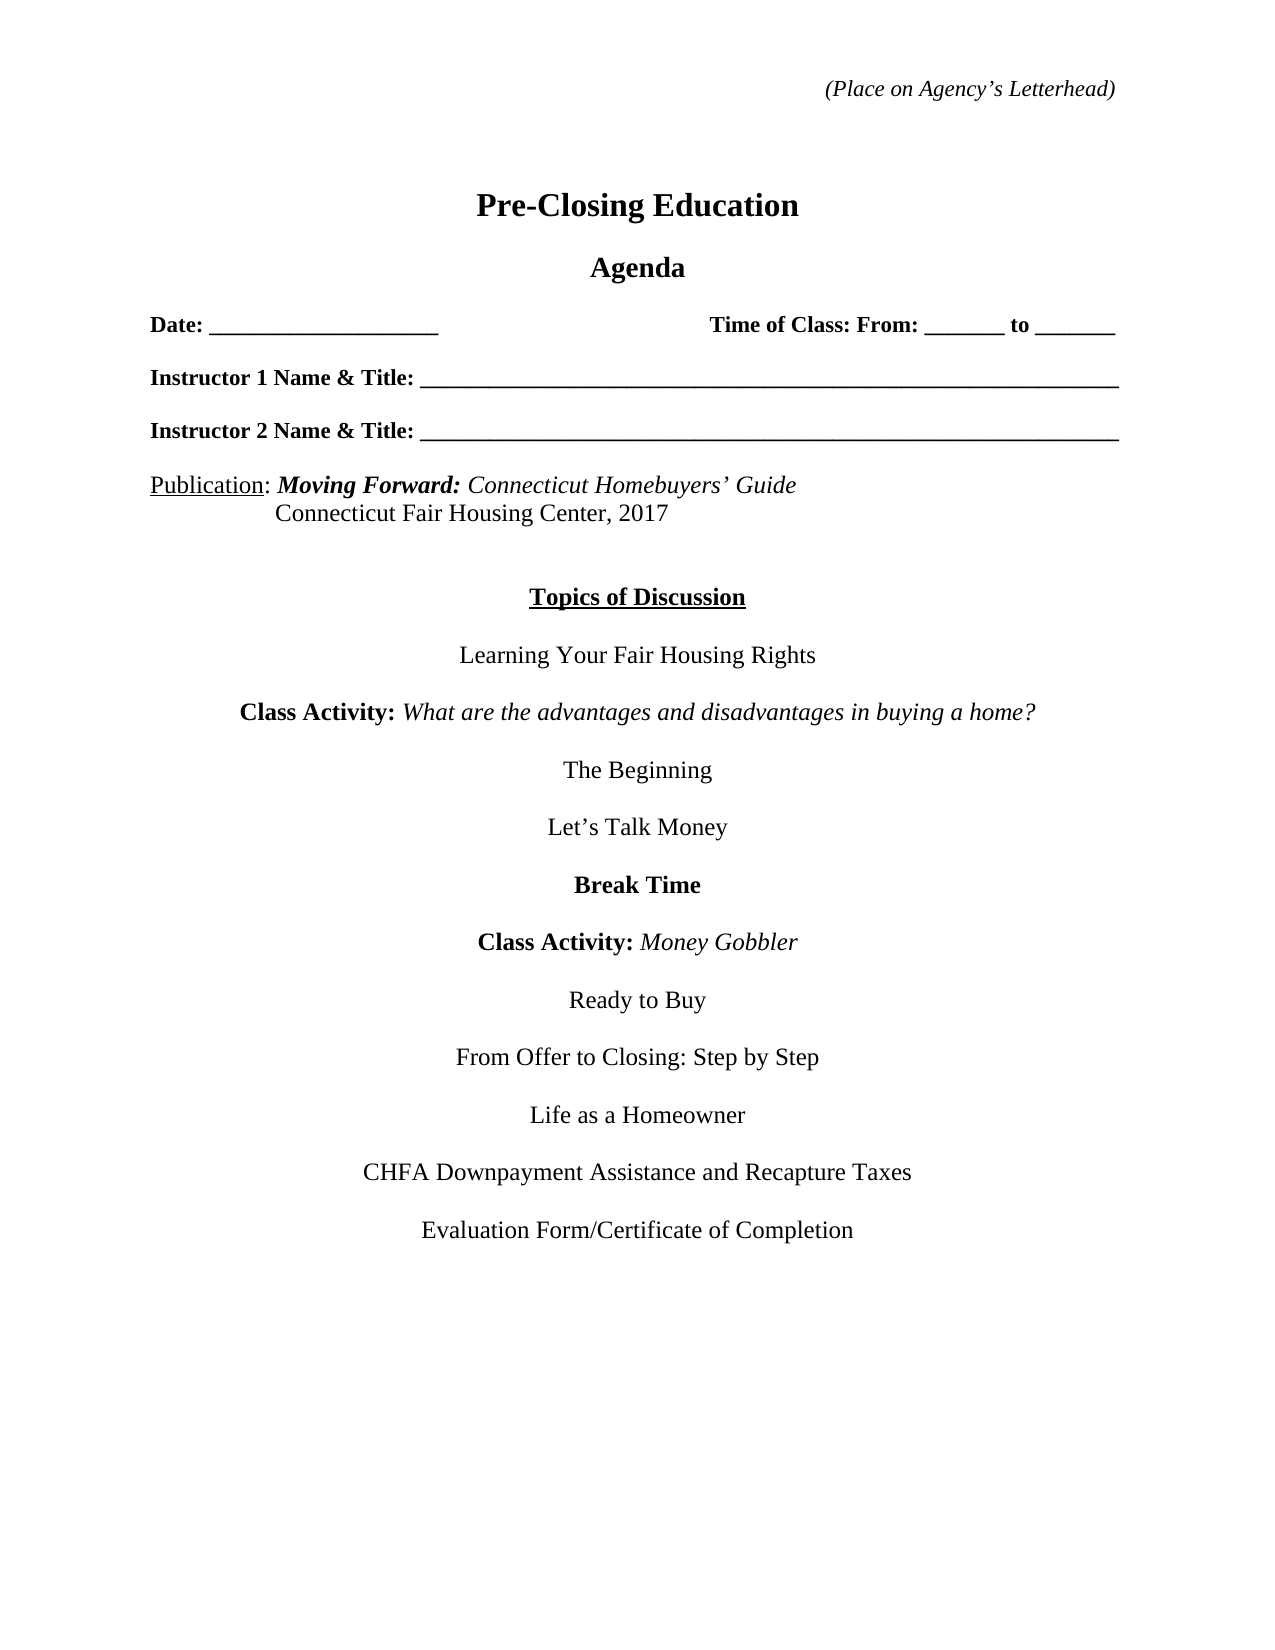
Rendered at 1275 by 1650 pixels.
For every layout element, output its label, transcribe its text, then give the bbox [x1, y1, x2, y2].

text Instructor 1 Name & Title: _____________________________________________________________ [150, 364, 1125, 391]
text From Offer to Closing: Step by Step [150, 1042, 1125, 1071]
text Break Time [150, 870, 1125, 898]
text Instructor 2 Name & Title: _____________________________________________________________ [150, 417, 1125, 443]
text Connecticut Fair Housing Center, 2017 [150, 498, 1125, 527]
text Date: ____________________ Time of Class: From: _______ to _______ [150, 312, 1125, 338]
text Class Activity: Money Gobbler [150, 927, 1125, 956]
text Learning Your Fair Housing Rights [150, 640, 1125, 668]
subtitle Agenda [150, 250, 1125, 283]
subtitle The Beginning [150, 755, 1125, 783]
text Let’s Talk Money [150, 812, 1125, 841]
subtitle Topics of Discussion [150, 582, 1125, 611]
text Life as a Homeowner [150, 1100, 1125, 1128]
text (Place on Agency’s Letterhead) [150, 75, 1125, 101]
text Publication: Moving Forward: Connecticut Homebuyers’ Guide [150, 470, 1125, 498]
subtitle Class Activity: What are the advantages and disadvantages in buying a home? [150, 697, 1125, 726]
subtitle Pre-Closing Education [150, 185, 1125, 224]
text Ready to Buy [150, 985, 1125, 1013]
text Evaluation Form/Certificate of Completion [150, 1215, 1125, 1243]
text CHFA Downpayment Assistance and Recapture Taxes [150, 1157, 1125, 1186]
